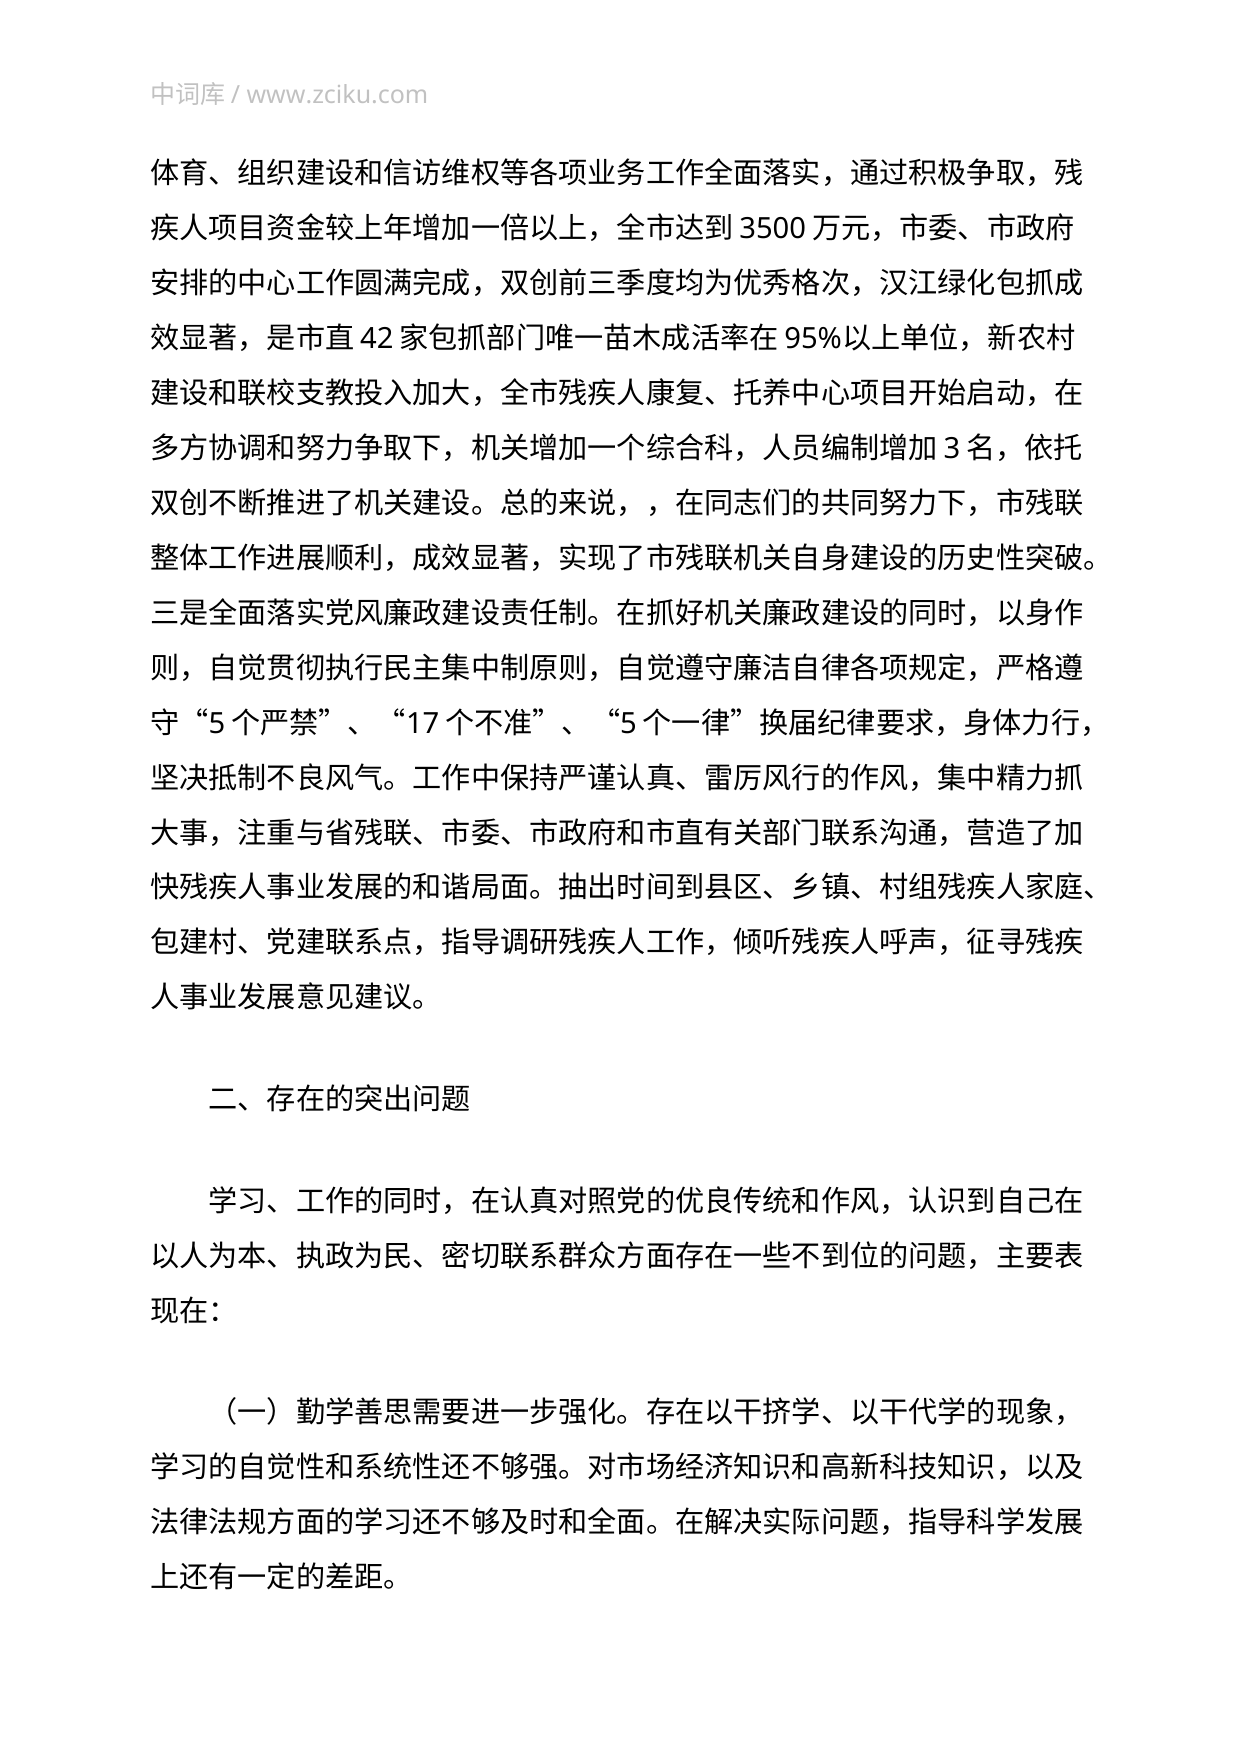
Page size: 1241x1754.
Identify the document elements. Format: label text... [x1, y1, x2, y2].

text 二、存在的突出问题 [150, 1076, 1090, 1118]
text 学习、工作的同时，在认真对照党的优良传统和作风，认识到自己在以人为本、执政为民、密切联系群众方面存在一些不到位的问题，主要表现在： [150, 1177, 1090, 1329]
text （一）勤学善思需要进一步强化。存在以干挤学、以干代学的现象，学习的自觉性和系统性还不够强。对市场经济知识和高新科技知识，以及法律法规方面的学习还不够及时和全面。在解决实际问题，指导科学发展上还有一定的差距。 [150, 1389, 1090, 1596]
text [150, 150, 1090, 1016]
